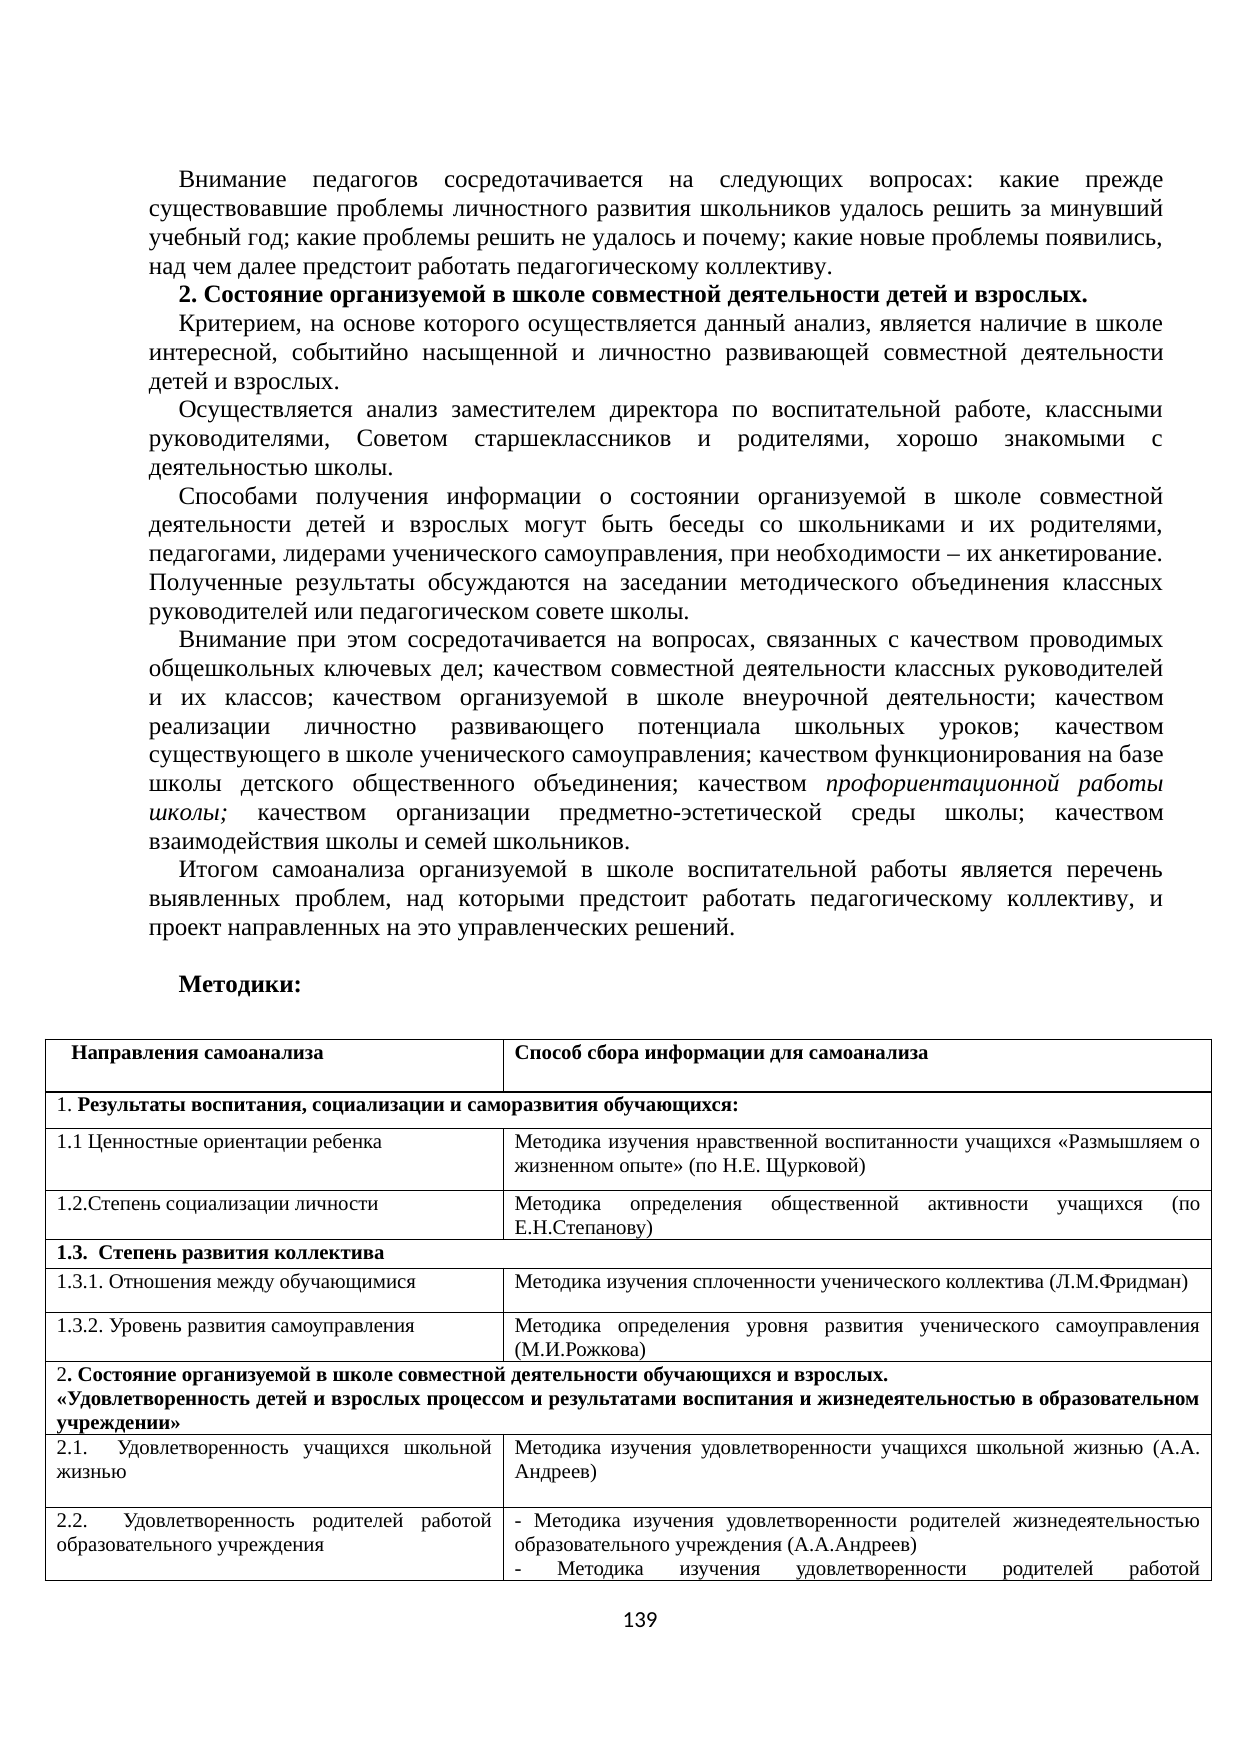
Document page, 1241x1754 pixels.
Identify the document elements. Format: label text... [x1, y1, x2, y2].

text Внимание при этом сосредотачивается на вопросах, связанных с качеством проводимых общешкольных ключевых дел; качеством совместной деятельности классных руководителей и их классов; качеством организуемой в школе внеурочной деятельности; качеством реализации личностно развивающего потенциала школьных уроков; качеством существующего в школе ученического самоуправления; качеством функционирования на базе школы детского общественного объединения; качеством профориентационной работы школы; качеством организации предметно-эстетической среды школы; качеством взаимодействия школы и семей школьников. [149, 624, 1164, 854]
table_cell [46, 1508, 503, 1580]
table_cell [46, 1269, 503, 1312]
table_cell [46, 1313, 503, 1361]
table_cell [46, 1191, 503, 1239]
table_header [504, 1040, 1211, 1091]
text 2. Состояние организуемой в школе совместной деятельности детей и взрослых. [149, 279, 1164, 308]
text Критерием, на основе которого осуществляется данный анализ, является наличие в школе интересной, событийно насыщенной и личностно развивающей совместной деятельности детей и взрослых. [149, 308, 1164, 394]
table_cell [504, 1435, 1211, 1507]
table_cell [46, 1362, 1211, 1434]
text Способами получения информации о состоянии организуемой в школе совместной деятельности детей и взрослых могут быть беседы со школьниками и их родителями, педагогами, лидерами ученического самоуправления, при необходимости – их анкетирование. Полученные результаты обсуждаются на заседании методического объединения классных руководителей или педагогическом совете школы. [149, 481, 1164, 624]
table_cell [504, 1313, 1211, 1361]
text Итогом самоанализа организуемой в школе воспитательной работы является перечень выявленных проблем, над которыми предстоит работать педагогическому коллективу, и проект направленных на это управленческих решений. [149, 854, 1164, 941]
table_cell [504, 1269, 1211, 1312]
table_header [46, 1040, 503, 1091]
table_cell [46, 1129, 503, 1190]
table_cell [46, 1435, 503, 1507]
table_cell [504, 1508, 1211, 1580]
text Осуществляется анализ заместителем директора по воспитательной работе, классными руководителями, Советом старшеклассников и родителями, хорошо знакомыми с деятельностью школы. [149, 394, 1164, 481]
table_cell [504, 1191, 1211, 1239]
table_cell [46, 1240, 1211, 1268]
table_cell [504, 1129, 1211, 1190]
text Внимание педагогов сосредотачивается на следующих вопросах: какие прежде существовавшие проблемы личностного развития школьников удалось решить за минувший учебный год; какие проблемы решить не удалось и почему; какие новые проблемы появились, над чем далее предстоит работать педагогическому коллективу. [149, 164, 1164, 279]
text Методики: [149, 969, 1164, 998]
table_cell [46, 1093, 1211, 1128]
